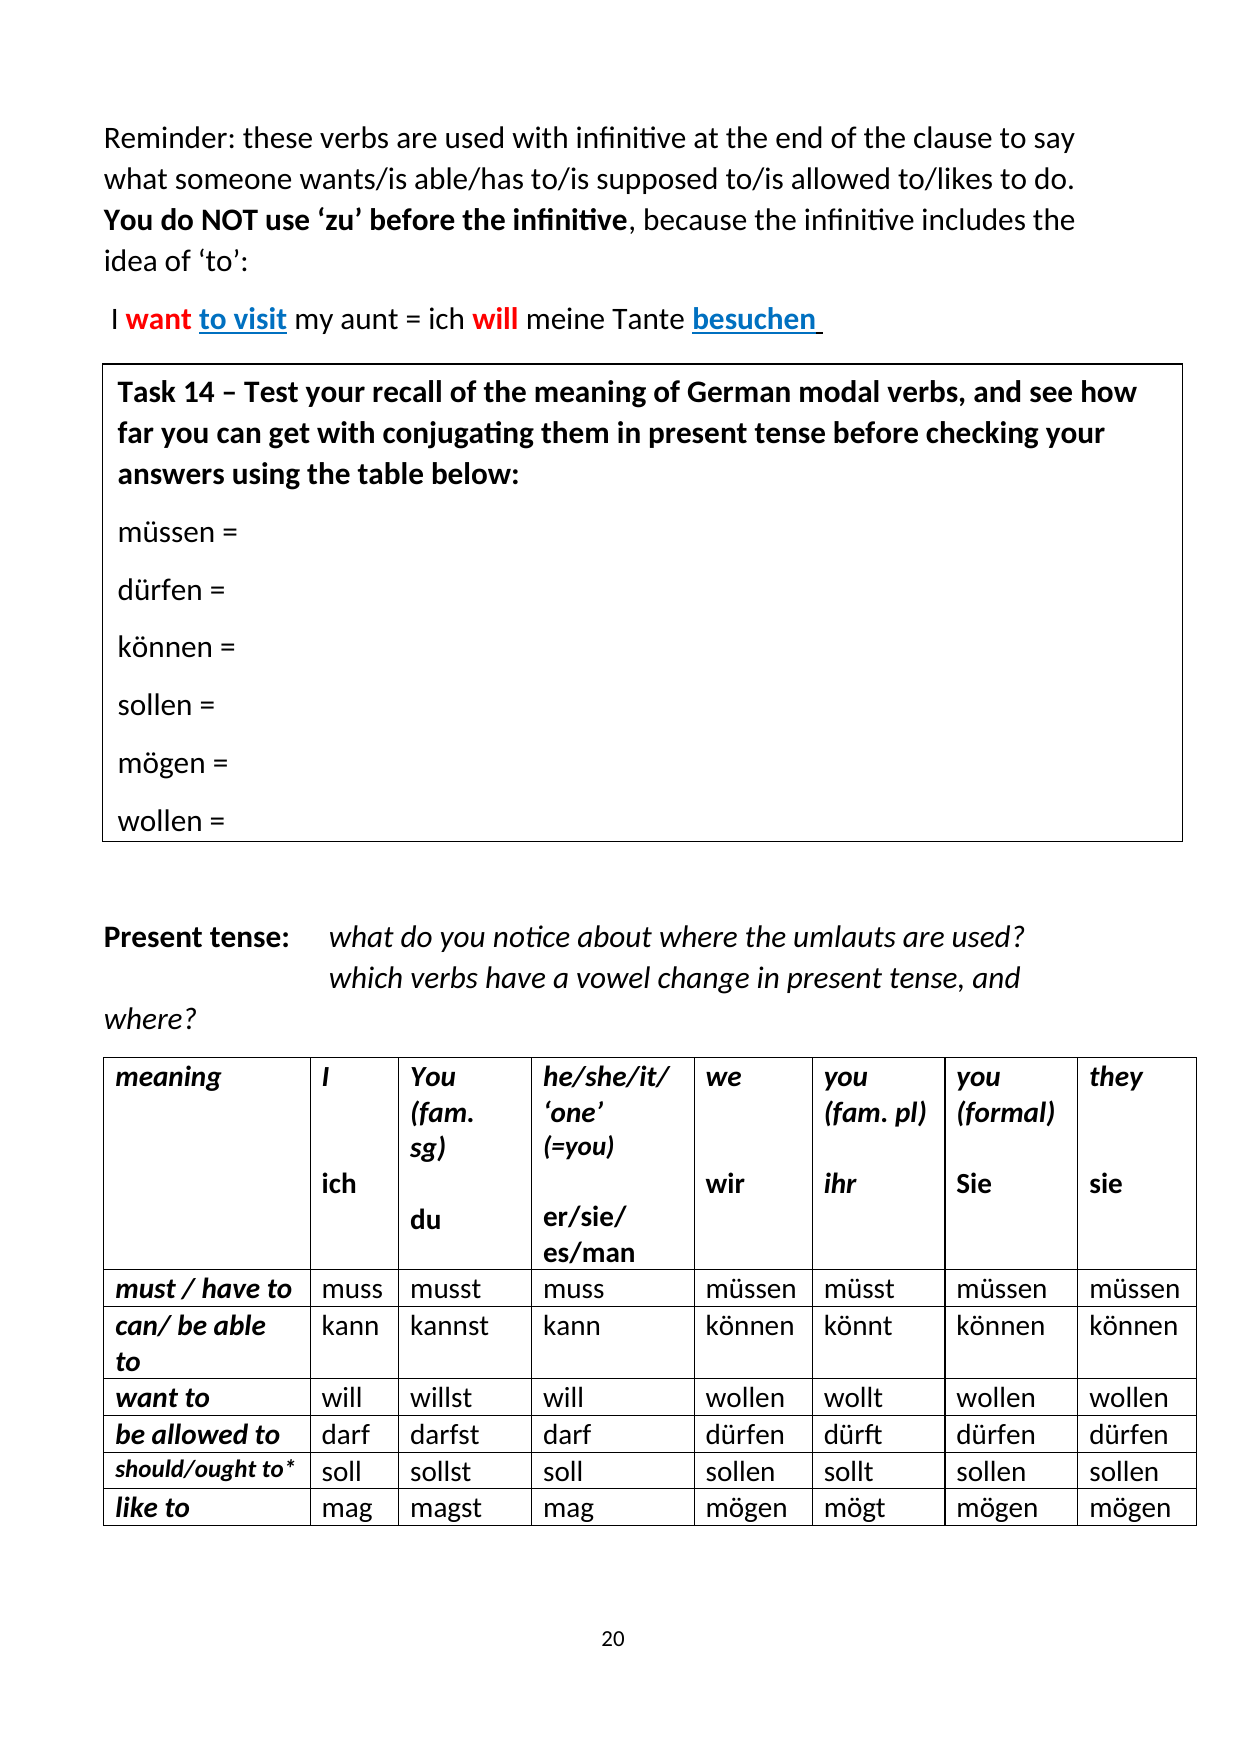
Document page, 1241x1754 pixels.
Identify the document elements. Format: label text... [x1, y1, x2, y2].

table_cell musst [399, 1270, 531, 1306]
table_cell wollt [813, 1379, 944, 1415]
table_header I ich [311, 1058, 398, 1269]
table_cell mögen [695, 1489, 812, 1525]
table_cell mag [532, 1489, 694, 1525]
table_cell soll [532, 1453, 694, 1488]
table_cell will [311, 1379, 398, 1415]
table_cell müssen [1078, 1270, 1196, 1306]
table_header we wir [695, 1058, 812, 1269]
table_cell must / have to [104, 1270, 310, 1306]
table_cell darf [311, 1416, 398, 1452]
table_cell dürfen [695, 1416, 812, 1452]
text I want to visit my aunt = ich will meine Tante besuchen [103, 299, 1122, 337]
table_cell like to [104, 1489, 310, 1525]
table_cell dürfen [1078, 1416, 1196, 1452]
table_cell should/ought to* [104, 1453, 310, 1488]
table_cell können [1078, 1307, 1196, 1378]
table_cell wollen [946, 1379, 1077, 1415]
table_cell darf [532, 1416, 694, 1452]
table_header you (formal) Sie [946, 1058, 1077, 1269]
text Present tense: what do you notice about where the umlauts are used? [103, 917, 1122, 955]
table_cell können [946, 1307, 1077, 1378]
table_cell will [532, 1379, 694, 1415]
table_header you (fam. pl) ihr [813, 1058, 944, 1269]
table_cell sollen [946, 1453, 1077, 1488]
table_cell want to [104, 1379, 310, 1415]
table_cell müssen [946, 1270, 1077, 1306]
table_cell can/ be able to [104, 1307, 310, 1378]
table_cell müsst [813, 1270, 944, 1306]
table_cell sollt [813, 1453, 944, 1488]
table_header they sie [1078, 1058, 1196, 1269]
table_cell mögen [1078, 1489, 1196, 1525]
table_cell mögen [946, 1489, 1077, 1525]
table_cell muss [311, 1270, 398, 1306]
table_cell können [695, 1307, 812, 1378]
table_cell mag [311, 1489, 398, 1525]
table_header meaning [104, 1058, 310, 1269]
table_cell kann [532, 1307, 694, 1378]
table_cell dürft [813, 1416, 944, 1452]
table_cell kann [311, 1307, 398, 1378]
table_cell dürfen [946, 1416, 1077, 1452]
table_cell be allowed to [104, 1416, 310, 1452]
table_cell soll [311, 1453, 398, 1488]
table_cell müssen [695, 1270, 812, 1306]
table_cell magst [399, 1489, 531, 1525]
text which verbs have a vowel change in present tense, and where? [103, 958, 1122, 1037]
table_cell wollen [1078, 1379, 1196, 1415]
table_cell muss [532, 1270, 694, 1306]
table_cell sollen [695, 1453, 812, 1488]
table_header he/she/it/ ‘one’ (=you) er/sie/es/man [532, 1058, 694, 1269]
table_cell mögt [813, 1489, 944, 1525]
text Reminder: these verbs are used with infinitive at the end of the clause to say what someone wants/is able/has to/is supposed to/is allowed to/likes to do. You do NOT use ‘zu’ before the infinitive, because the infinitive includes the idea of ‘to’: [103, 118, 1122, 280]
table_cell könnt [813, 1307, 944, 1378]
table_header You (fam. sg) du [399, 1058, 531, 1269]
table_cell kannst [399, 1307, 531, 1378]
table_cell darfst [399, 1416, 531, 1452]
table_cell sollst [399, 1453, 531, 1488]
table_cell wollen [695, 1379, 812, 1415]
table_cell willst [399, 1379, 531, 1415]
table_cell sollen [1078, 1453, 1196, 1488]
